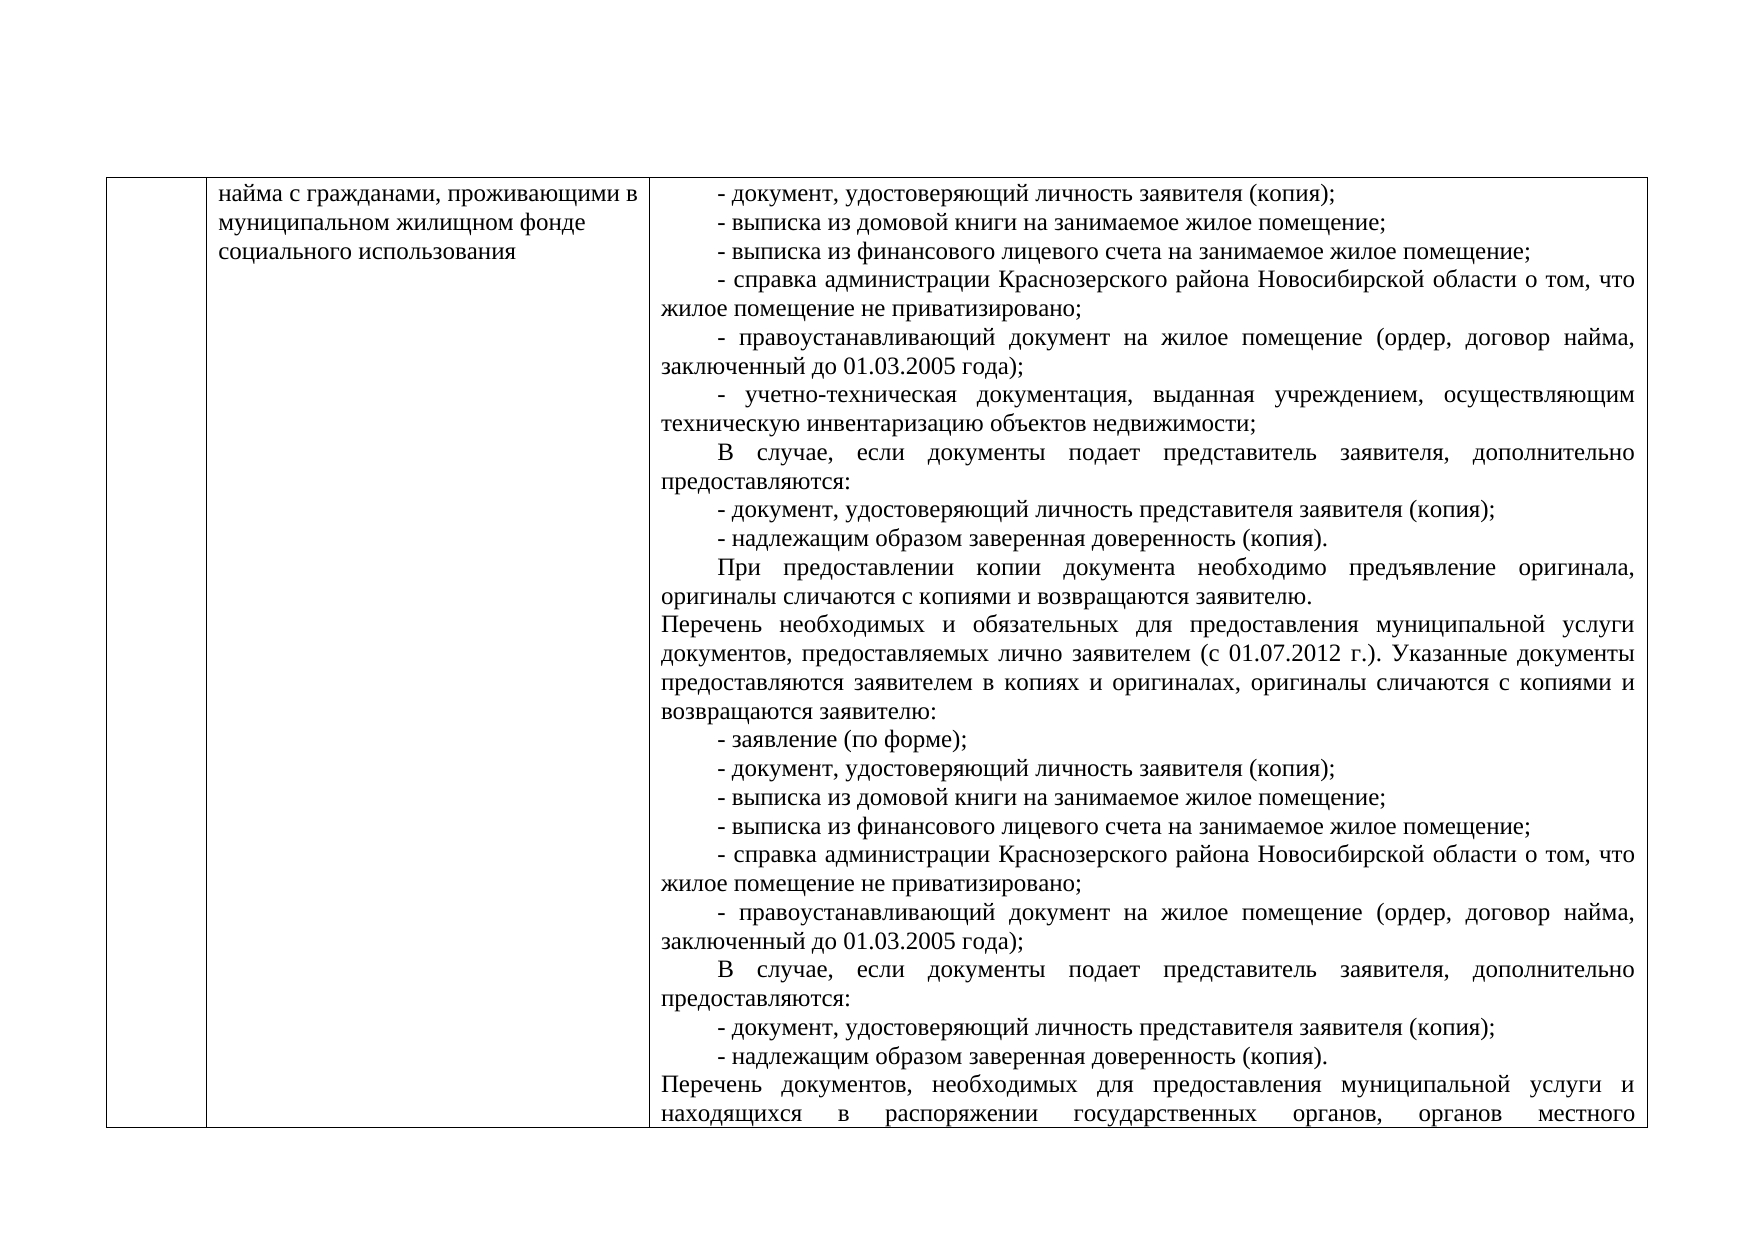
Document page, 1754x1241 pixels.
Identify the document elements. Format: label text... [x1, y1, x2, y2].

table_cell 2 [107, 178, 206, 1127]
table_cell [650, 178, 1647, 1127]
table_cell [207, 178, 649, 1127]
